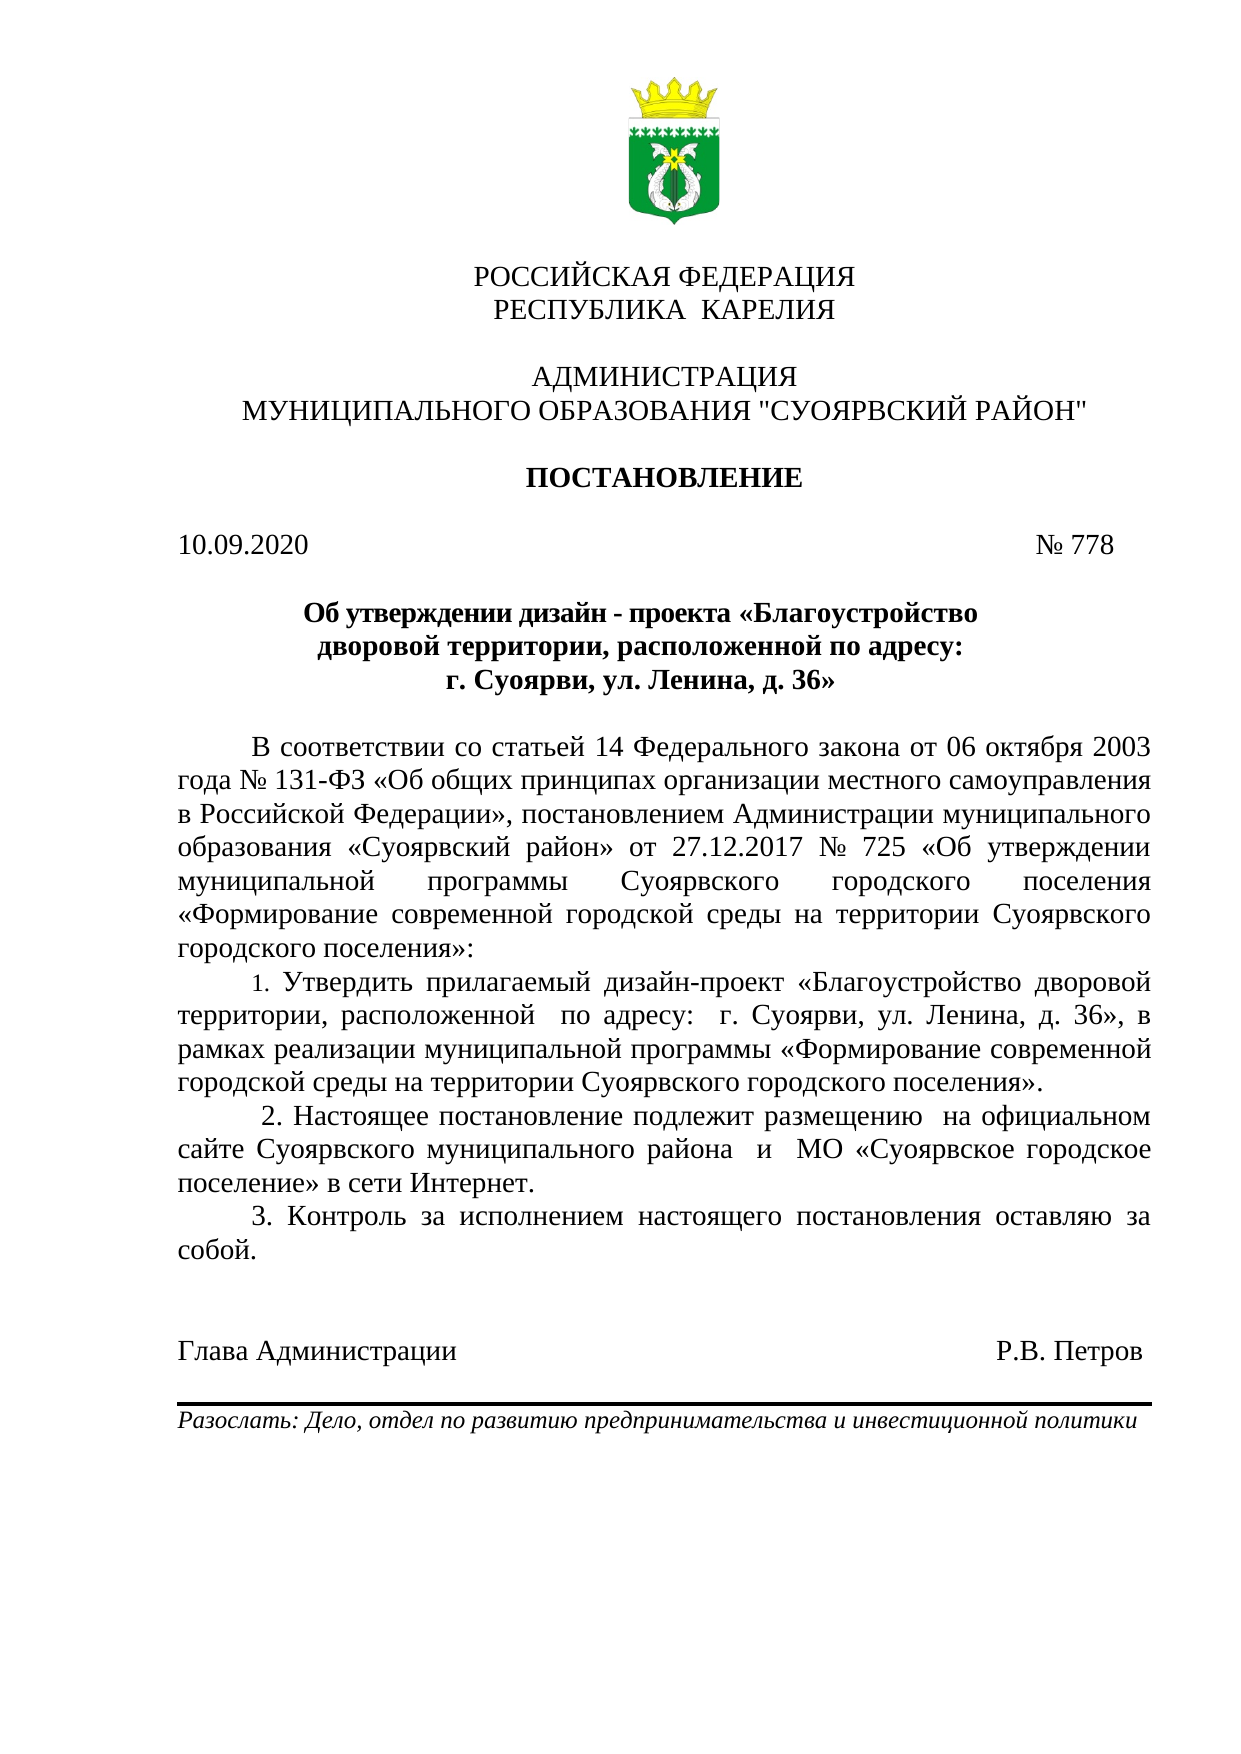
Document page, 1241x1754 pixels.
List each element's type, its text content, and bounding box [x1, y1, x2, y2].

picture [628, 77, 720, 225]
text РЕСПУБЛИКА КАРЕЛИЯ [177, 292, 1152, 326]
subtitle АДМИНИСТРАЦИЯ [177, 359, 1152, 393]
text Об утверждении дизайн - проекта «Благоустройство [177, 595, 1104, 628]
text Глава Администрации Р.В. Петров [177, 1333, 1152, 1366]
text В соответствии со статьей 14 Федерального закона от 06 октября 2003 года № 131-ФЗ «Об общих принципах организации местного самоуправления в Российской Федерации», постановлением Администрации муниципального образования «Суоярвский район» от 27.12.2017 № 725 «Об утверждении муниципальной программы Суоярвского городского поселения «Формирование современной городской среды на территории Суоярвского городского поселения»: [177, 729, 1152, 964]
text ПОСТАНОВЛЕНИЕ [177, 460, 1152, 494]
text 3. Контроль за исполнением настоящего постановления оставляю за собой. [177, 1198, 1152, 1266]
text РОССИЙСКАЯ ФЕДЕРАЦИЯ [177, 259, 1152, 292]
text 2. Настоящее постановление подлежит размещению на официальном сайте Суоярвского муниципального района и МО «Суоярвское городское поселение» в сети Интернет. [177, 1098, 1152, 1198]
text 1. Утвердить прилагаемый дизайн-проект «Благоустройство дворовой территории, расположенной по адресу: г. Суоярви, ул. Ленина, д. 36», в рамках реализации муниципальной программы «Формирование современной городской среды на территории Суоярвского городского поселения». [177, 964, 1152, 1098]
text Разослать: Дело, отдел по развитию предпринимательства и инвестиционной политики [177, 1406, 1152, 1434]
text МУНИЦИПАЛЬНОГО ОБРАЗОВАНИЯ "СУОЯРВСКИЙ РАЙОН" [177, 393, 1152, 427]
text г. Суоярви, ул. Ленина, д. 36» [177, 662, 1104, 695]
text дворовой территории, расположенной по адресу: [177, 628, 1104, 662]
text 10.09.2020 № 778 [177, 527, 1152, 561]
